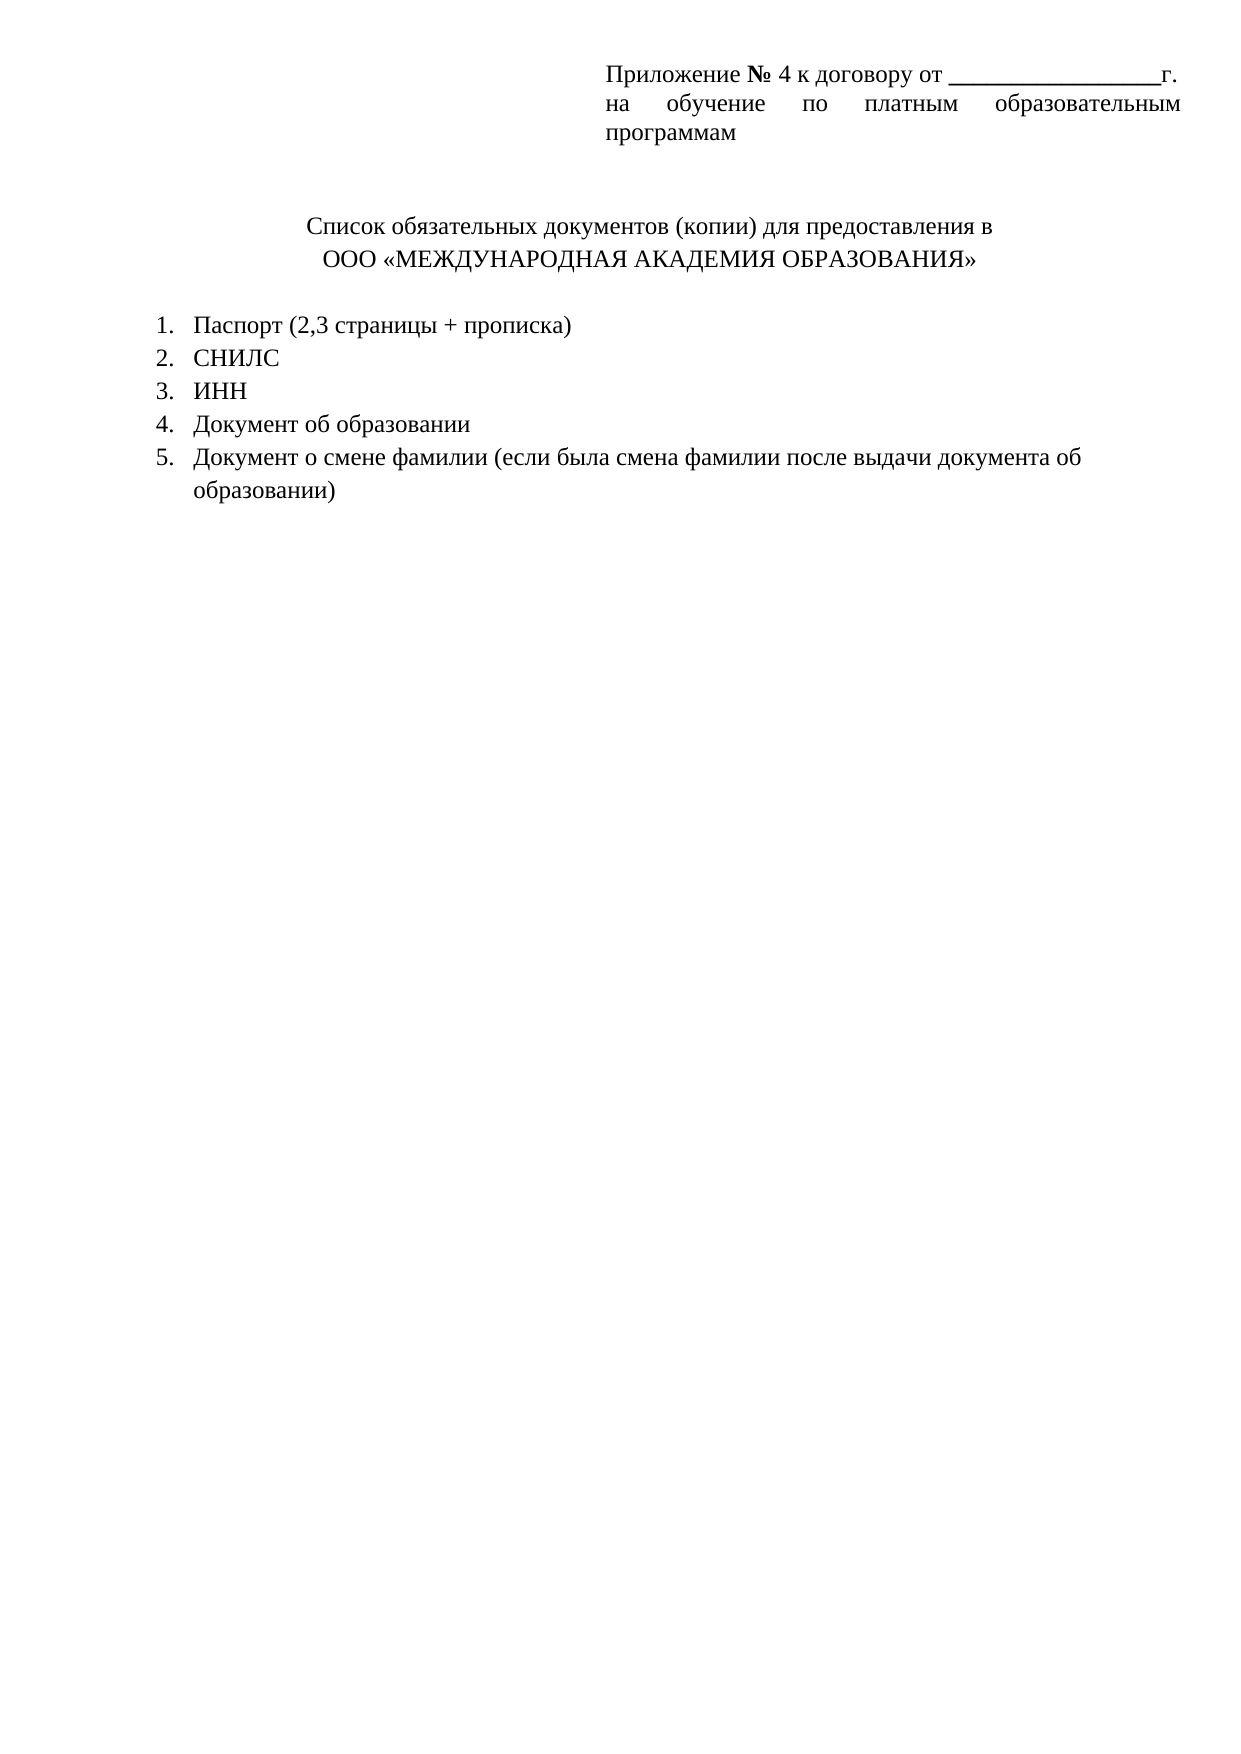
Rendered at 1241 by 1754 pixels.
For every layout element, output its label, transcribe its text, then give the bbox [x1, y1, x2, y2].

text Список обязательных документов (копии) для предоставления в [118, 211, 1181, 240]
text ООО «МЕЖДУНАРОДНАЯ АКАДЕМИЯ ОБРАЗОВАНИЯ» [118, 244, 1181, 273]
list Документ о смене фамилии (если была смена фамилии после выдачи документа об образовании) [156, 442, 1181, 504]
list ИНН [156, 376, 1181, 405]
list Документ об образовании [156, 409, 1181, 438]
text на обучение по платным образовательным программам [605, 88, 1181, 145]
text Приложение № 4 к договору от _________________г. [605, 59, 1181, 88]
list СНИЛС [156, 343, 1181, 372]
list Паспорт (2,3 страницы + прописка) [156, 310, 1181, 339]
